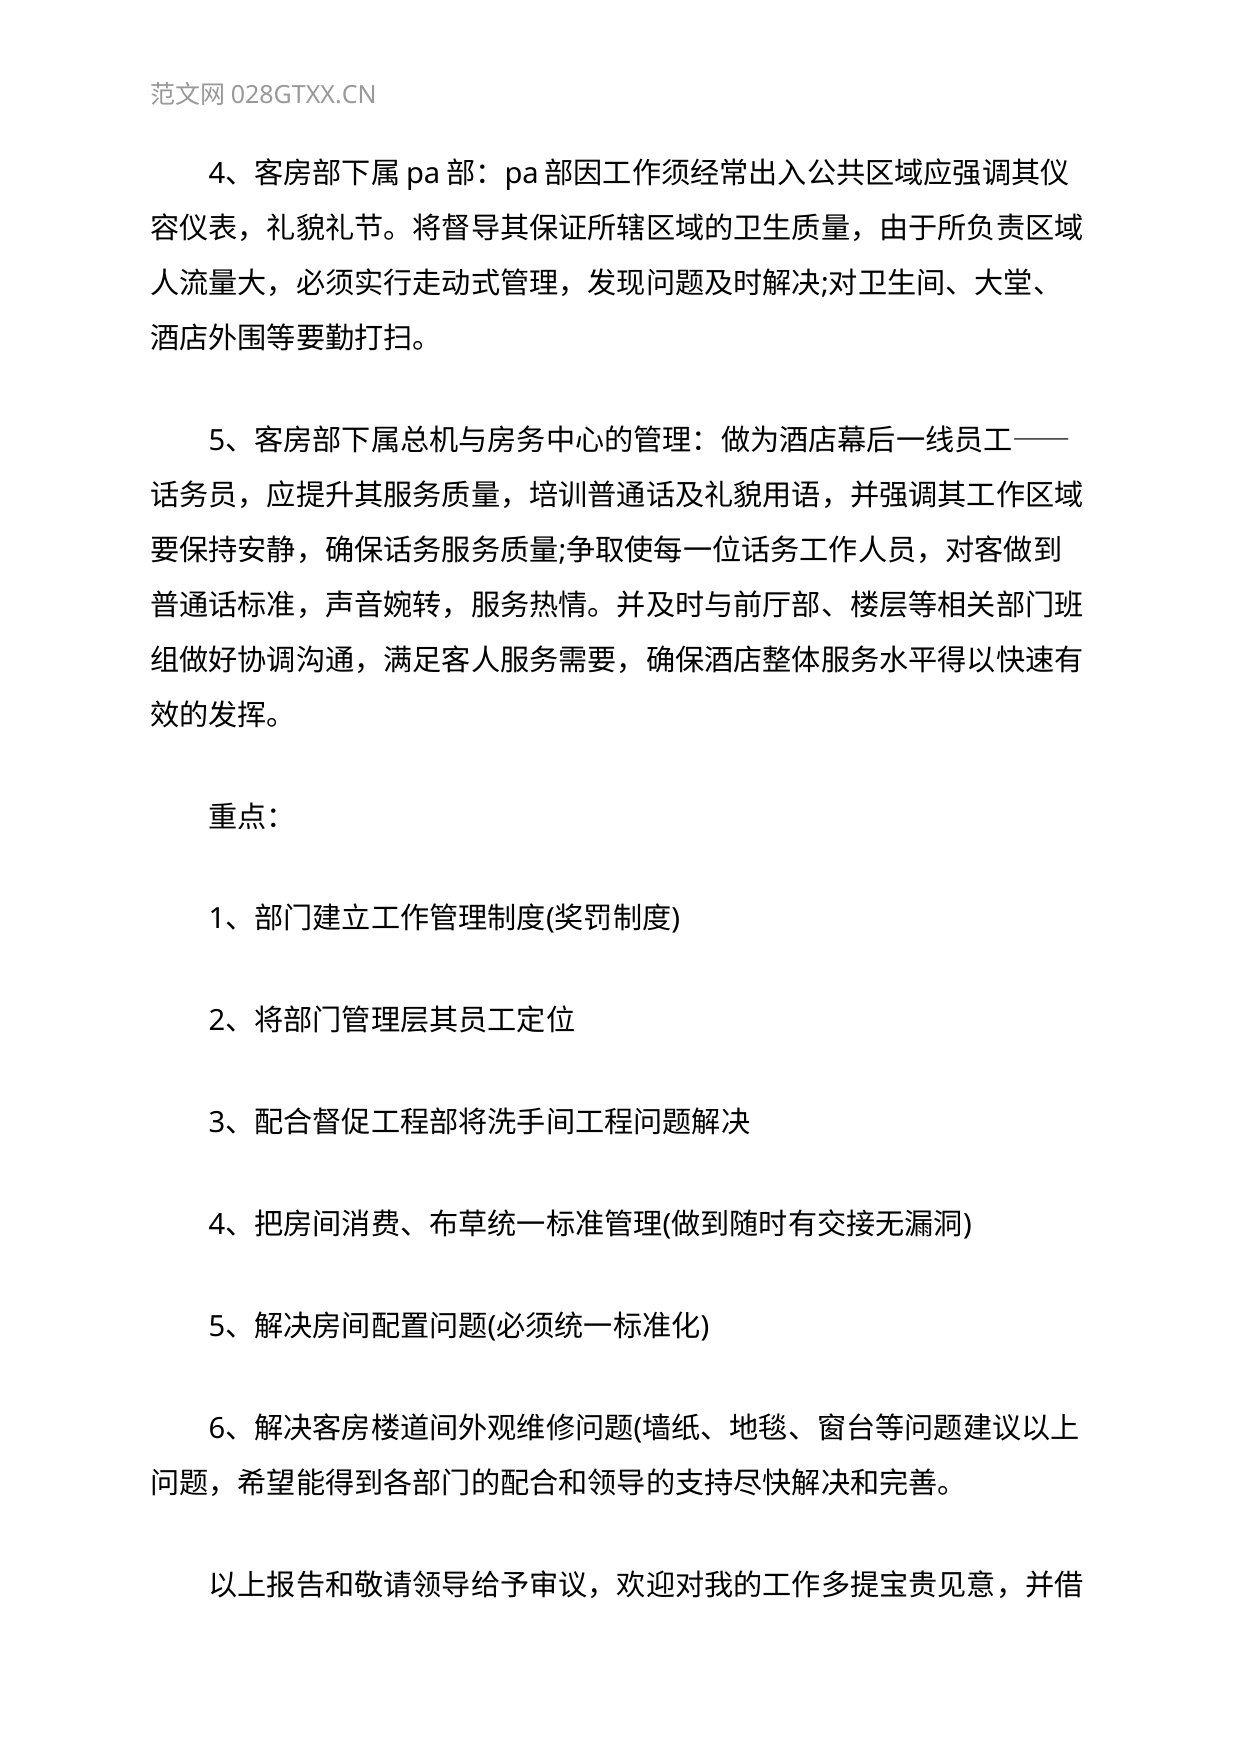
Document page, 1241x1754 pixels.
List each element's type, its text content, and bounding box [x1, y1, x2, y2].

text 4、把房间消费、布草统一标准管理(做到随时有交接无漏洞) [150, 1201, 1090, 1243]
text 3、配合督促工程部将洗手间工程问题解决 [150, 1099, 1090, 1141]
text 4、客房部下属pa部：pa部因工作须经常出入公共区域应强调其仪容仪表，礼貌礼节。将督导其保证所辖区域的卫生质量，由于所负责区域人流量大，必须实行走动式管理，发现问题及时解决;对卫生间、大堂、酒店外围等要勤打扫。 [150, 150, 1090, 357]
text 5、解决房间配置问题(必须统一标准化) [150, 1303, 1090, 1345]
text 1、部门建立工作管理制度(奖罚制度) [150, 895, 1090, 937]
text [150, 1562, 1090, 1604]
text 6、解决客房楼道间外观维修问题(墙纸、地毯、窗台等问题建议以上问题，希望能得到各部门的配合和领导的支持尽快解决和完善。 [150, 1405, 1090, 1502]
text 重点： [150, 793, 1090, 835]
text 5、客房部下属总机与房务中心的管理：做为酒店幕后一线员工——话务员，应提升其服务质量，培训普通话及礼貌用语，并强调其工作区域要保持安静，确保话务服务质量;争取使每一位话务工作人员，对客做到普通话标准，声音婉转，服务热情。并及时与前厅部、楼层等相关部门班组做好协调沟通，满足客人服务需要，确保酒店整体服务水平得以快速有效的发挥。 [150, 417, 1090, 734]
text 2、将部门管理层其员工定位 [150, 997, 1090, 1039]
